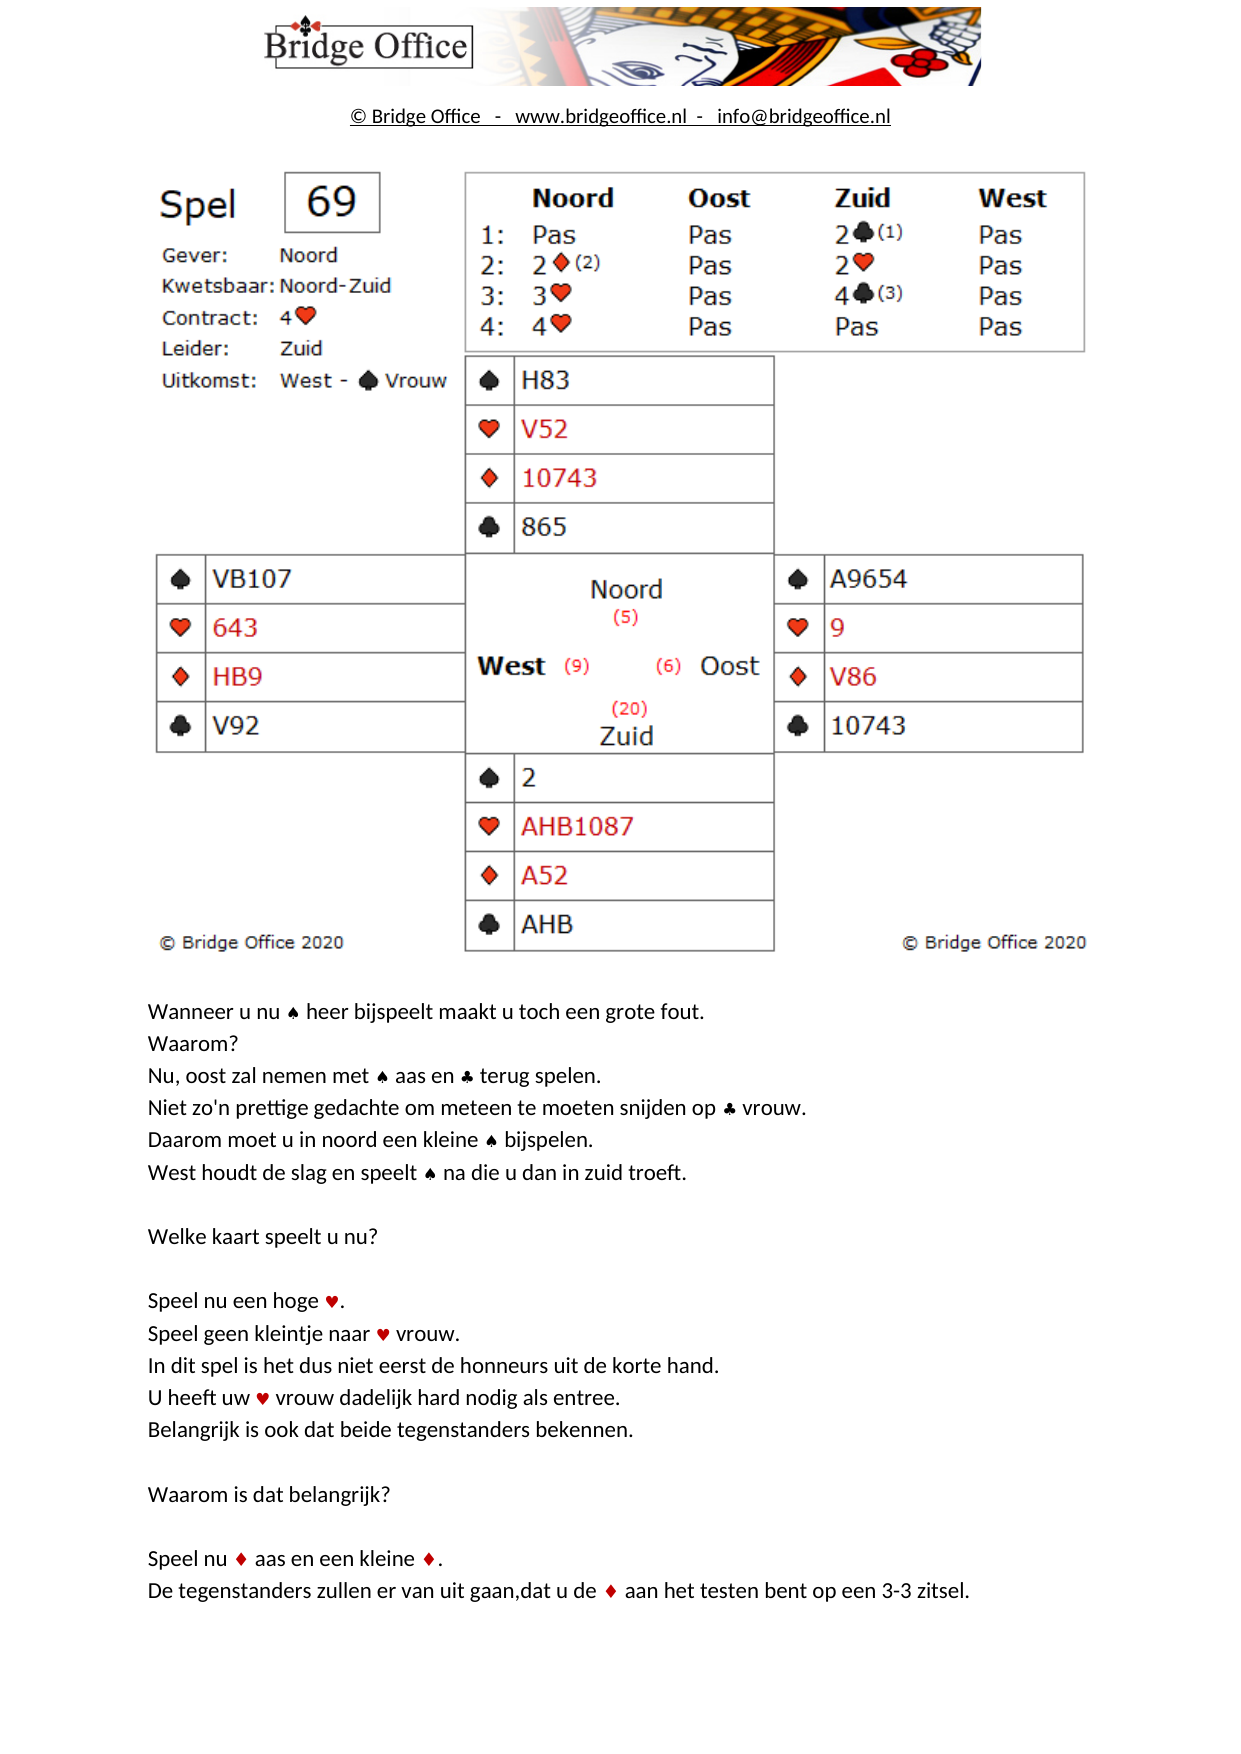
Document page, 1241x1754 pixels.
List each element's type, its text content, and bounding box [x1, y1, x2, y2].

text Waarom? [148, 1029, 1093, 1057]
text Speel nu ♦ aas en een kleine ♦. [148, 1544, 1093, 1572]
text Wanneer u nu ♠ heer bijspeelt maakt u toch een grote fout. [148, 997, 1093, 1025]
picture [237, 7, 980, 85]
text Speel nu een hoge ♥. [148, 1287, 1093, 1314]
text Speel geen kleintje naar ♥ vrouw. [148, 1319, 1093, 1347]
text Waarom is dat belangrijk? [148, 1480, 1093, 1508]
text West houdt de slag en speelt ♠ na die u dan in zuid troeft. [148, 1158, 1093, 1186]
text Daarom moet u in noord een kleine ♠ bijspelen. [148, 1126, 1093, 1154]
text In dit spel is het dus niet eerst de honneurs uit de korte hand. [148, 1351, 1093, 1379]
text De tegenstanders zullen er van uit gaan,dat u de ♦ aan het testen bent op een 3-3 zitsel. [148, 1576, 1093, 1604]
text Nu, oost zal nemen met ♠ aas en ♣ terug spelen. [148, 1061, 1093, 1089]
text U heeft uw ♥ vrouw dadelijk hard nodig als entree. [148, 1383, 1093, 1411]
text Niet zo'n prettige gedachte om meteen te moeten snijden op ♣ vrouw. [148, 1093, 1093, 1121]
picture [147, 160, 1093, 961]
text Welke kaart speelt u nu? [148, 1222, 1093, 1250]
text Belangrijk is ook dat beide tegenstanders bekennen. [148, 1415, 1093, 1443]
